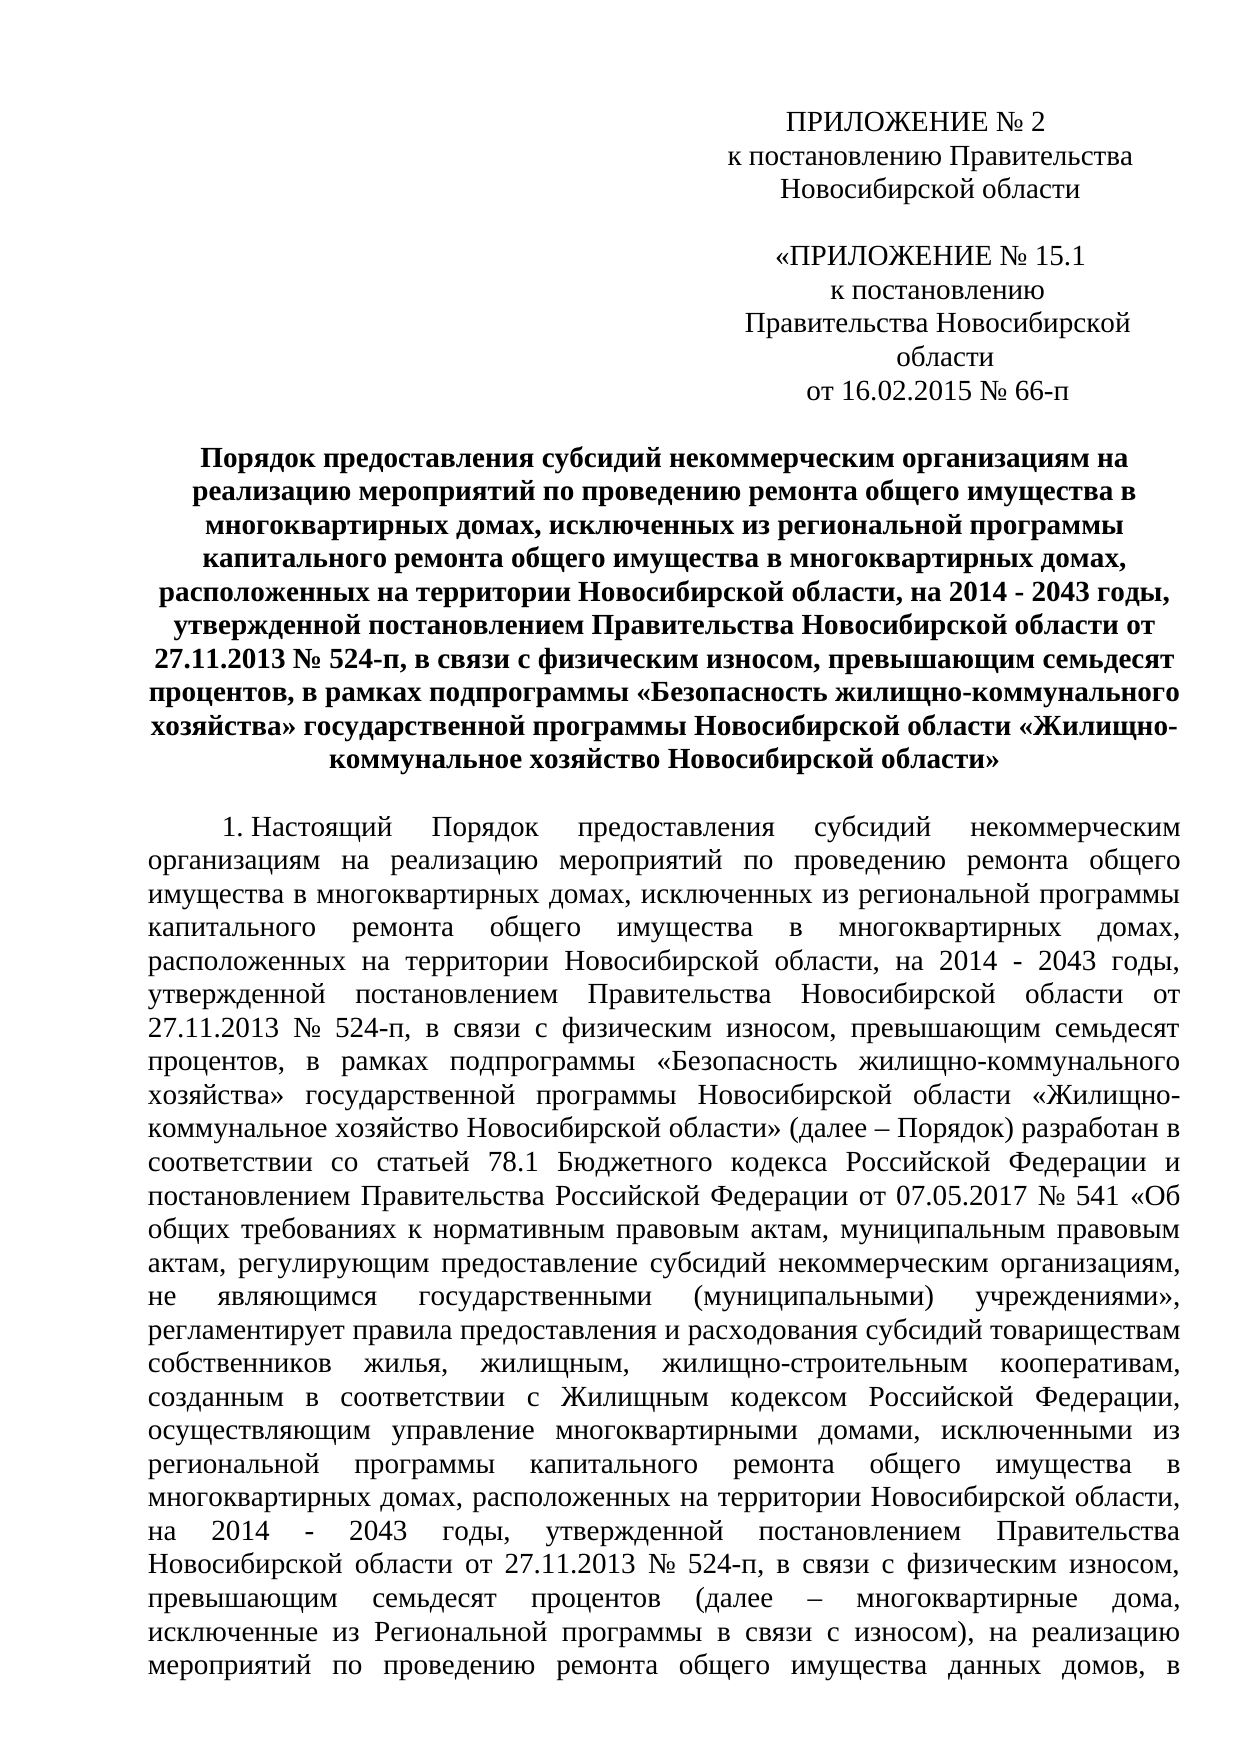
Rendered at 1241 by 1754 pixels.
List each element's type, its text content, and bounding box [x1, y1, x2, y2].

text к постановлению Правительства Новосибирской области [679, 138, 1181, 205]
text «ПРИЛОЖЕНИЕ № 15.1 [679, 238, 1181, 272]
text от 16.02.2015 № 66-п [694, 373, 1181, 406]
text к постановлению [694, 272, 1181, 306]
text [148, 809, 1181, 1681]
text ПРИЛОЖЕНИЕ № 2 [650, 104, 1181, 138]
text Порядок предоставления субсидий некоммерческим организациям на реализацию мероприятий по проведению ремонта общего имущества в многоквартирных домах, исключенных из региональной программы капитального ремонта общего имущества в многоквартирных домах, расположенных на территории Новосибирской области, на 2014 - 2043 годы, утвержденной постановлением Правительства Новосибирской области от 27.11.2013 № 524-п, в связи с физическим износом, превышающим семьдесят процентов, в рамках подпрограммы «Безопасность жилищно-коммунального хозяйства» государственной программы Новосибирской области «Жилищно-коммунальное хозяйство Новосибирской области» [148, 440, 1181, 775]
text Правительства Новосибирской области [694, 306, 1181, 373]
